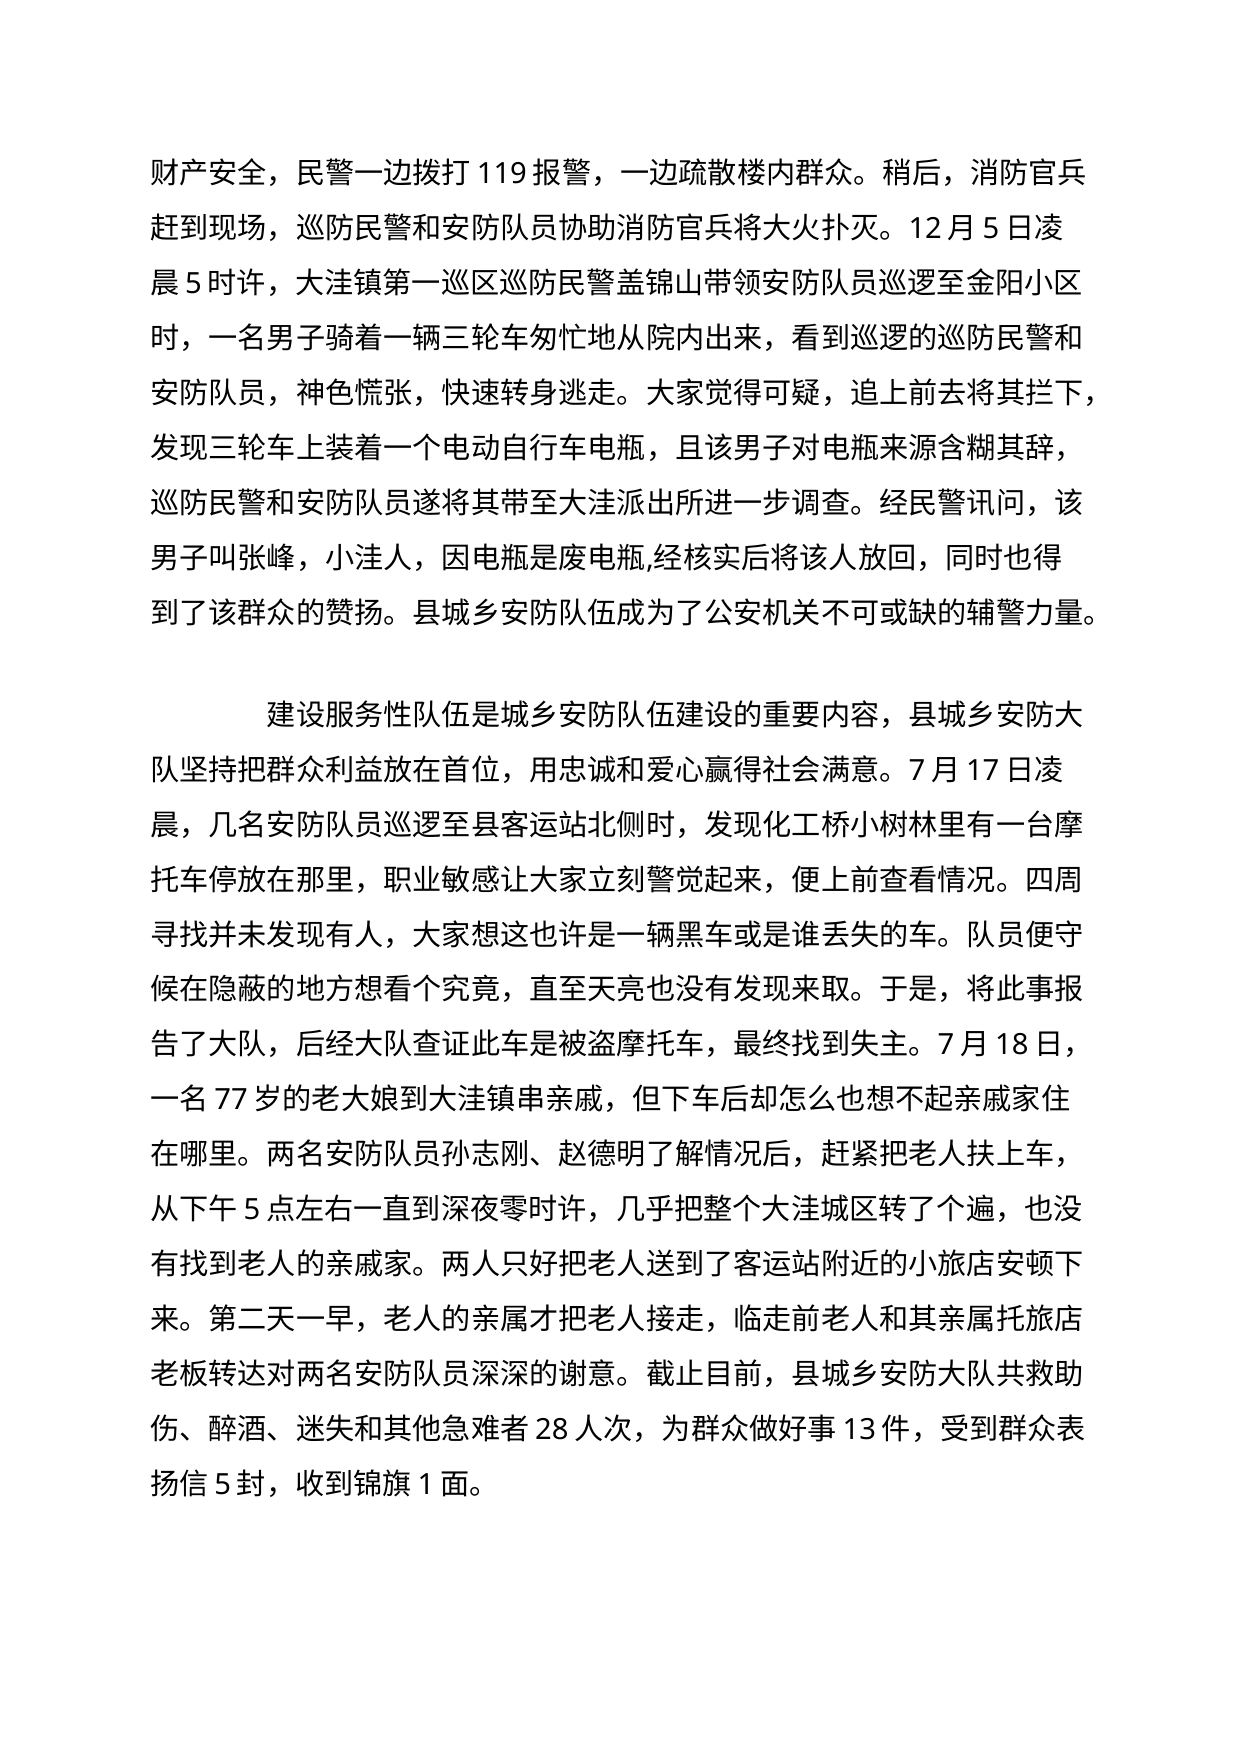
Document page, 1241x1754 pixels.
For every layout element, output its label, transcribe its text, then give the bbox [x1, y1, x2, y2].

text 建设服务性队伍是城乡安防队伍建设的重要内容，县城乡安防大队坚持把群众利益放在首位，用忠诚和爱心赢得社会满意。7月17日凌晨，几名安防队员巡逻至县客运站北侧时，发现化工桥小树林里有一台摩托车停放在那里，职业敏感让大家立刻警觉起来，便上前查看情况。四周寻找并未发现有人，大家想这也许是一辆黑车或是谁丢失的车。队员便守候在隐蔽的地方想看个究竟，直至天亮也没有发现来取。于是，将此事报告了大队，后经大队查证此车是被盗摩托车，最终找到失主。7月18日，一名77岁的老大娘到大洼镇串亲戚，但下车后却怎么也想不起亲戚家住在哪里。两名安防队员孙志刚、赵德明了解情况后，赶紧把老人扶上车，从下午5点左右一直到深夜零时许，几乎把整个大洼城区转了个遍，也没有找到老人的亲戚家。两人只好把老人送到了客运站附近的小旅店安顿下来。第二天一早，老人的亲属才把老人接走，临走前老人和其亲属托旅店老板转达对两名安防队员深深的谢意。截止目前，县城乡安防大队共救助伤、醉酒、迷失和其他急难者28人次，为群众做好事13件，受到群众表扬信5封，收到锦旗1面。 [150, 691, 1090, 1503]
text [150, 150, 1090, 632]
